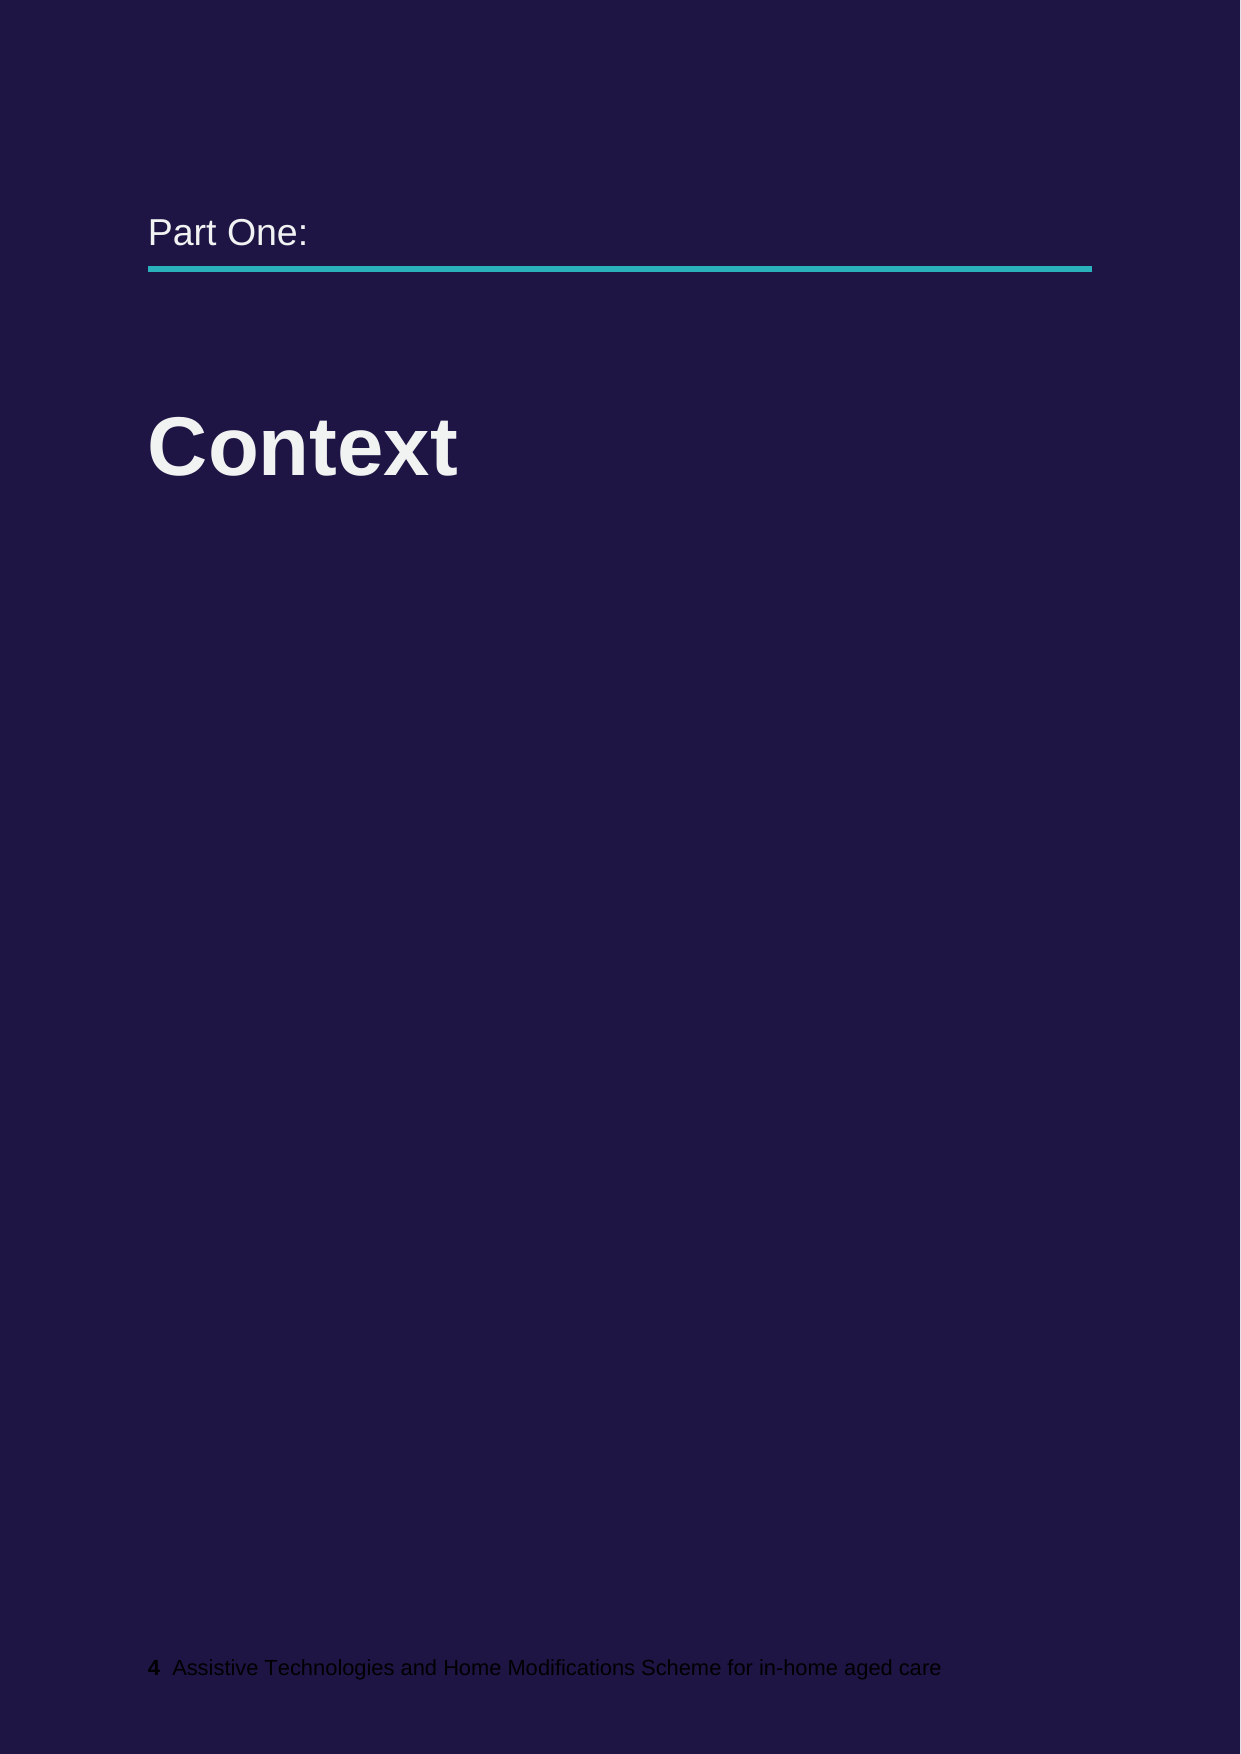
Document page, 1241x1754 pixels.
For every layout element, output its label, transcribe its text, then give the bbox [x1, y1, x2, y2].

text Context [148, 397, 1092, 493]
text Part One: [148, 211, 1092, 266]
